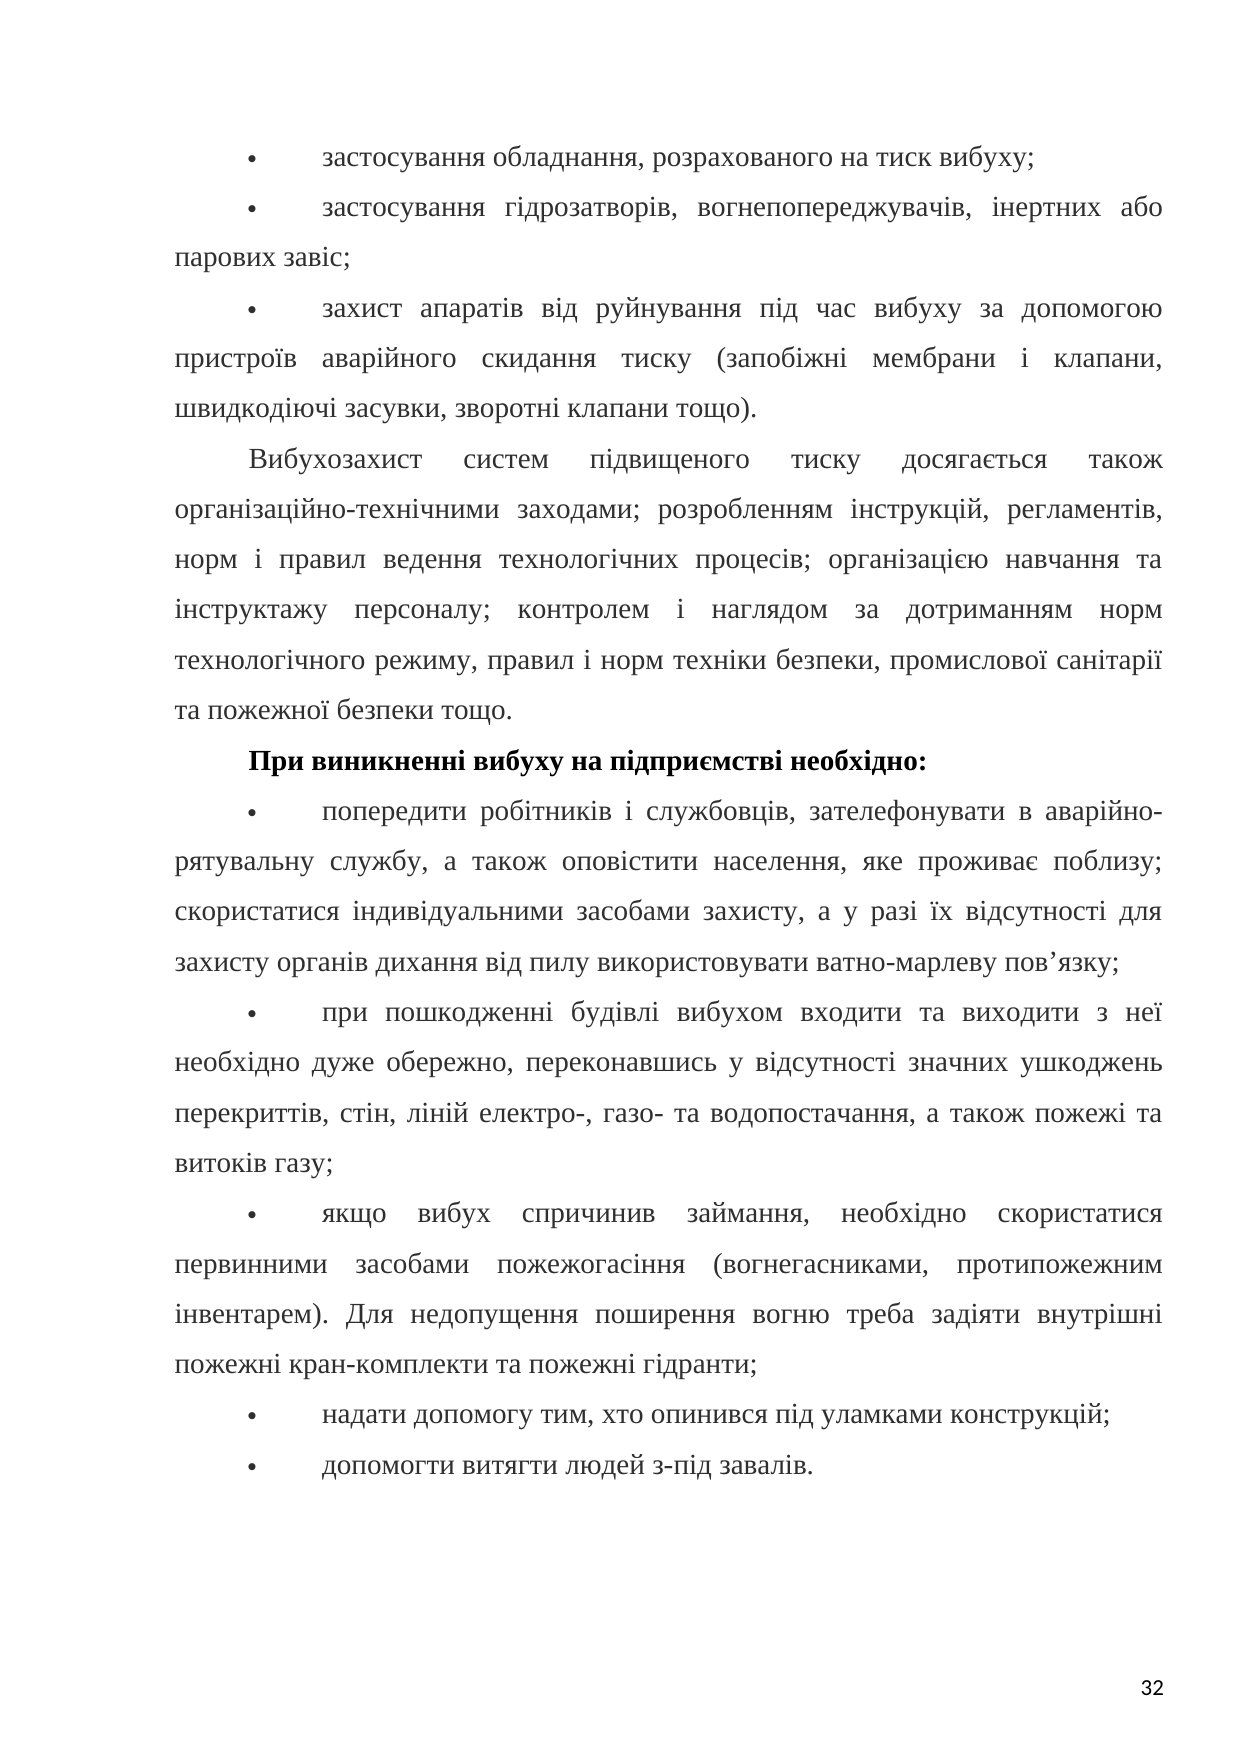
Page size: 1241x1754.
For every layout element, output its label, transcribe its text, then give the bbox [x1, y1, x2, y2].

list надати допомогу тим, хто опинився під уламками конструкцій; [174, 1397, 1163, 1430]
list захист апаратів від руйнування під час вибуху за допомогою пристроїв аварійного скидання тиску (запобіжні мембрани і клапани, швидкодіючі засувки, зворотні клапани тощо). [174, 290, 1163, 424]
list застосування гідрозатворів, вогнепопереджувачів, інертних або парових завіс; [174, 189, 1163, 273]
list при пошкодженні будівлі вибухом входити та виходити з неї необхідно дуже обережно, переконавшись у відсутності значних ушкоджень перекриттів, стін, ліній електро-, газо- та водопостачання, а також пожежі та витоків газу; [174, 994, 1163, 1179]
list допомогти витягти людей з-під завалів. [174, 1447, 1163, 1481]
text При виникненні вибуху на підприємстві необхідно: [174, 743, 1163, 776]
text Вибухозахист систем підвищеного тиску досягається також організаційно-технічними заходами; розробленням інструкцій, регламентів, норм і правил ведення технологічних процесів; організацією навчання та інструктажу персоналу; контролем і наглядом за дотриманням норм технологічного режиму, правил і норм техніки безпеки, промислової санітарії та пожежної безпеки тощо. [174, 441, 1163, 726]
list попередити робітників і службовців, зателефонувати в аварійно- рятувальну службу, а також оповістити населення, яке проживає поблизу; скористатися індивідуальними засобами захисту, а у разі їх відсутності для захисту органів дихання від пилу використовувати ватно-марлеву пов’язку; [174, 793, 1163, 977]
list застосування обладнання, розрахованого на тиск вибуху; [174, 139, 1163, 172]
list якщо вибух спричинив займання, необхідно скористатися первинними засобами пожежогасіння (вогнегасниками, протипожежним інвентарем). Для недопущення поширення вогню треба задіяти внутрішні пожежні кран-комплекти та пожежні гідранти; [174, 1195, 1163, 1380]
